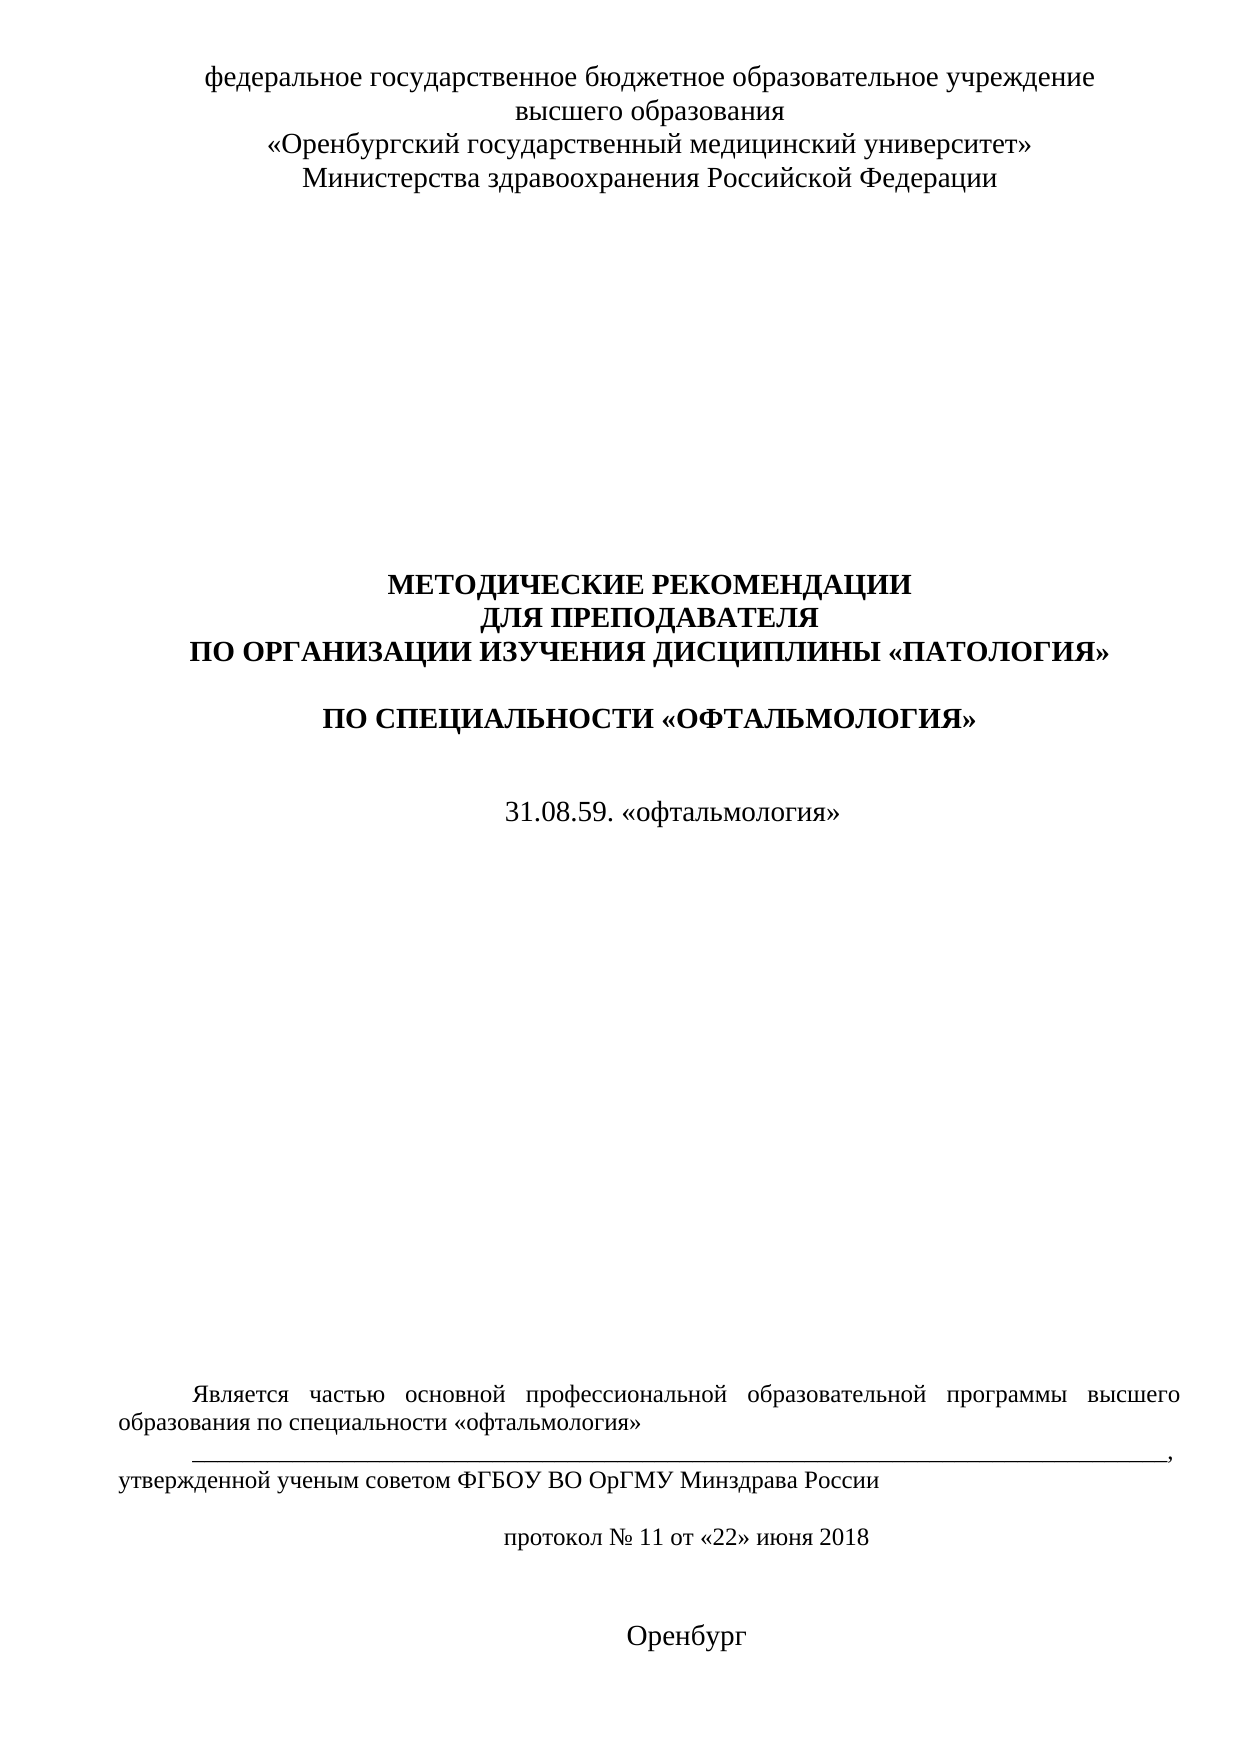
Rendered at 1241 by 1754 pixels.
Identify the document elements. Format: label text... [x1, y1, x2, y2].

text МЕТОДИЧЕСКИЕ РЕКОМЕНДАЦИИ [118, 567, 1181, 601]
text «Оренбургский государственный медицинский университет» [118, 126, 1181, 160]
text ______________________________________________________________________________, [118, 1436, 1181, 1465]
text ДЛЯ ПРЕПОДАВАТЕЛЯ [118, 601, 1181, 634]
text утвержденной ученым советом ФГБОУ ВО ОрГМУ Минздрава России [118, 1465, 1181, 1494]
text Министерства здравоохранения Российской Федерации [118, 160, 1181, 193]
text протокол № 11 от «22» июня 2018 [118, 1522, 1181, 1551]
text федеральное государственное бюджетное образовательное учреждение [118, 59, 1181, 93]
text ПО СПЕЦИАЛЬНОСТИ «ОФТАЛЬМОЛОГИЯ» [118, 701, 1181, 735]
text высшего образования [118, 93, 1181, 126]
text Оренбург [118, 1618, 1181, 1652]
text 31.08.59. «офтальмология» [118, 794, 1181, 828]
text ПО ОРГАНИЗАЦИИ ИЗУЧЕНИЯ ДИСЦИПЛИНЫ «ПАТОЛОГИЯ» [118, 634, 1181, 668]
text Является частью основной профессиональной образовательной программы высшего образования по специальности «офтальмология» [118, 1379, 1181, 1436]
